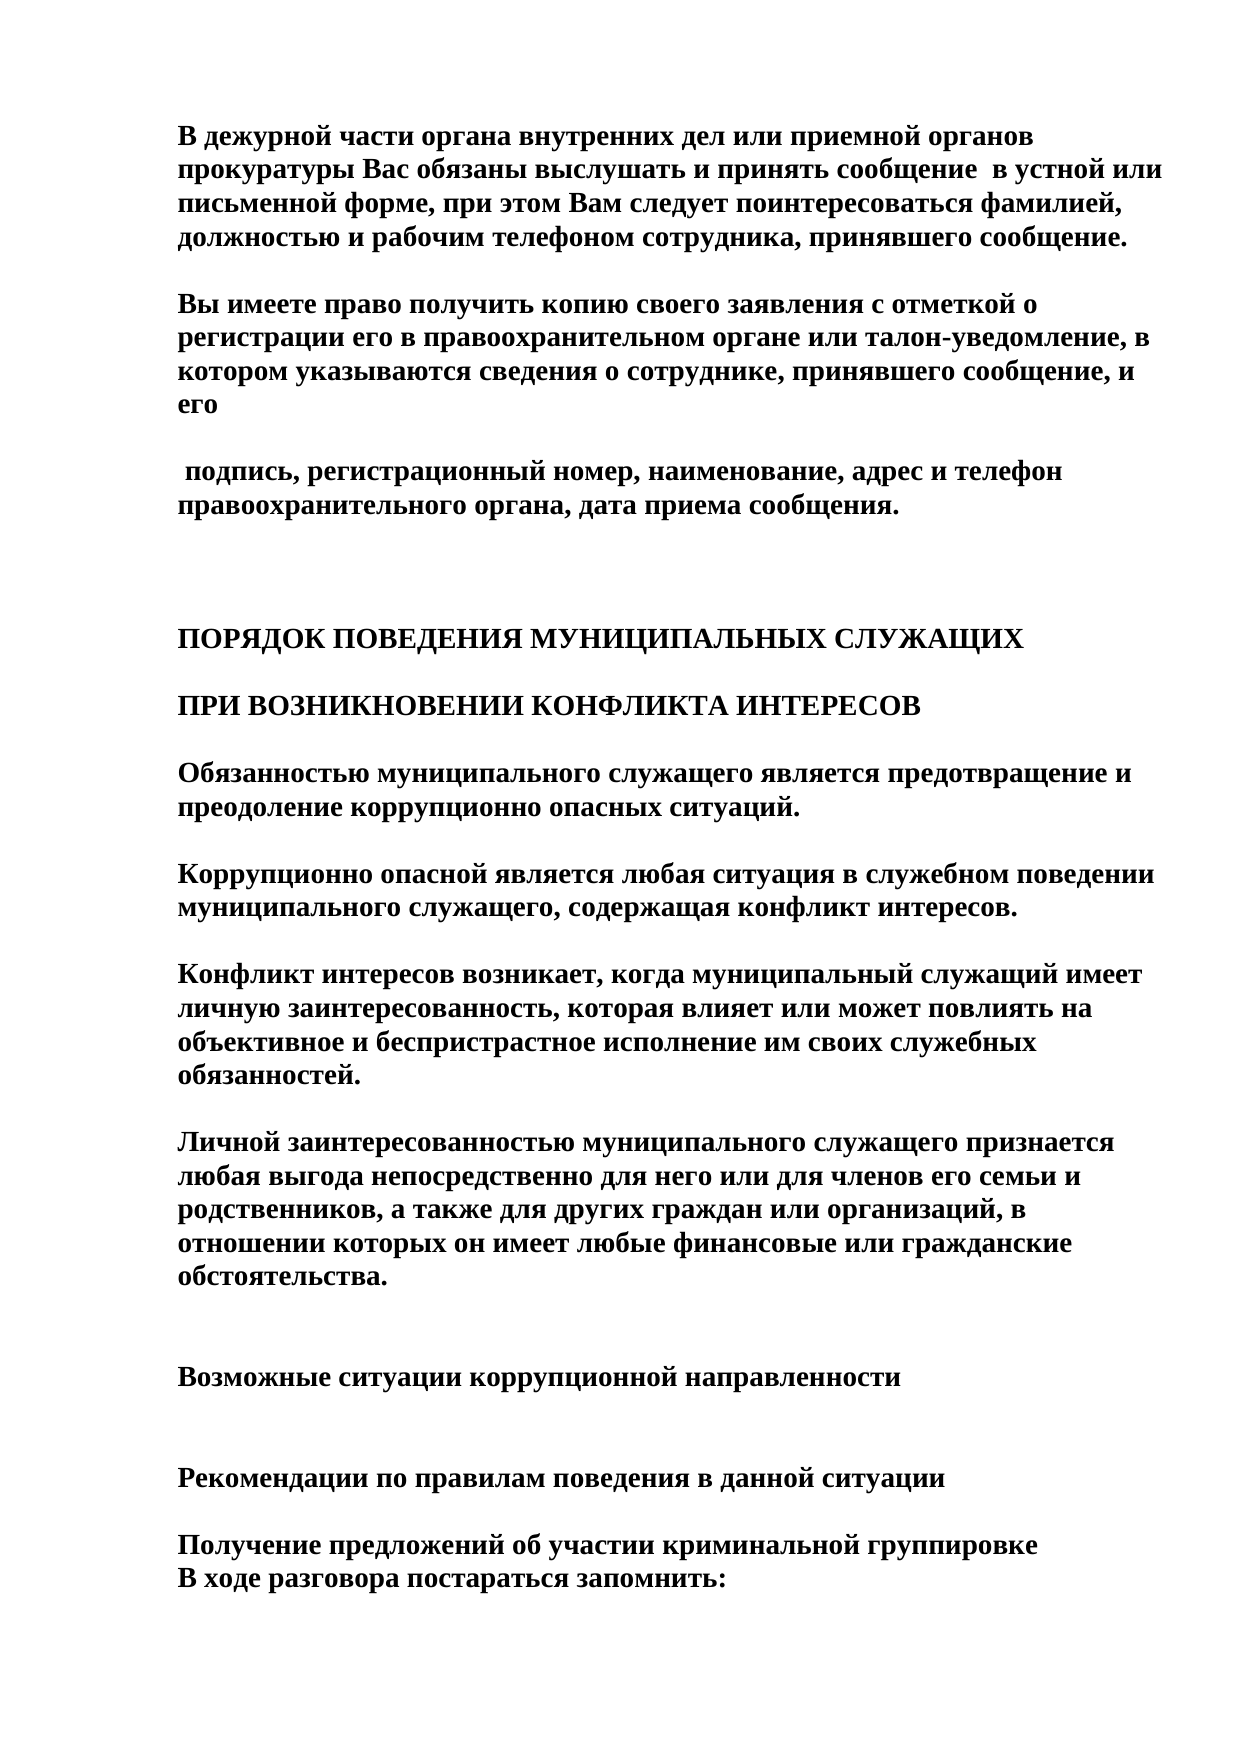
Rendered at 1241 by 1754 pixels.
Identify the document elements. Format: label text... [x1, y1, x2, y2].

text ПОРЯДОК ПОВЕДЕНИЯ МУНИЦИПАЛЬНЫХ СЛУЖАЩИХ [177, 621, 1181, 655]
text Рекомендации по правилам поведения в данной ситуации [177, 1460, 1181, 1493]
text Конфликт интересов возникает, когда муниципальный служащий имеет личную заинтересованность, которая влияет или может повлиять на объективное и беспристрастное исполнение им своих служебных обязанностей. [177, 957, 1181, 1091]
text В дежурной части органа внутренних дел или приемной органов прокуратуры Вас обязаны выслушать и принять сообщение в устной или письменной форме, при этом Вам следует поинтересоваться фамилией, должностью и рабочим телефоном сотрудника, принявшего сообщение. [177, 118, 1181, 252]
text Личной заинтересованностью муниципального служащего признается любая выгода непосредственно для него или для членов его семьи и родственников, а также для других граждан или организаций, в отношении которых он имеет любые финансовые или гражданские обстоятельства. [177, 1124, 1181, 1292]
text Возможные ситуации коррупционной направленности [177, 1359, 1181, 1393]
text Обязанностью муниципального служащего является предотвращение и преодоление коррупционно опасных ситуаций. [177, 755, 1181, 822]
text Вы имеете право получить копию своего заявления с отметкой о регистрации его в правоохранительном органе или талон-уведомление, в котором указываются сведения о сотруднике, принявшего сообщение, и его [177, 286, 1181, 420]
text подпись, регистрационный номер, наименование, адрес и телефон правоохранительного органа, дата приема сообщения. [177, 453, 1181, 521]
text Получение предложений об участии криминальной группировке [177, 1527, 1181, 1560]
text В ходе разговора постараться запомнить: [177, 1560, 1181, 1594]
text Коррупционно опасной является любая ситуация в служебном поведении муниципального служащего, содержащая конфликт интересов. [177, 856, 1181, 923]
text ПРИ ВОЗНИКНОВЕНИИ КОНФЛИКТА ИНТЕРЕСОВ [177, 688, 1181, 722]
